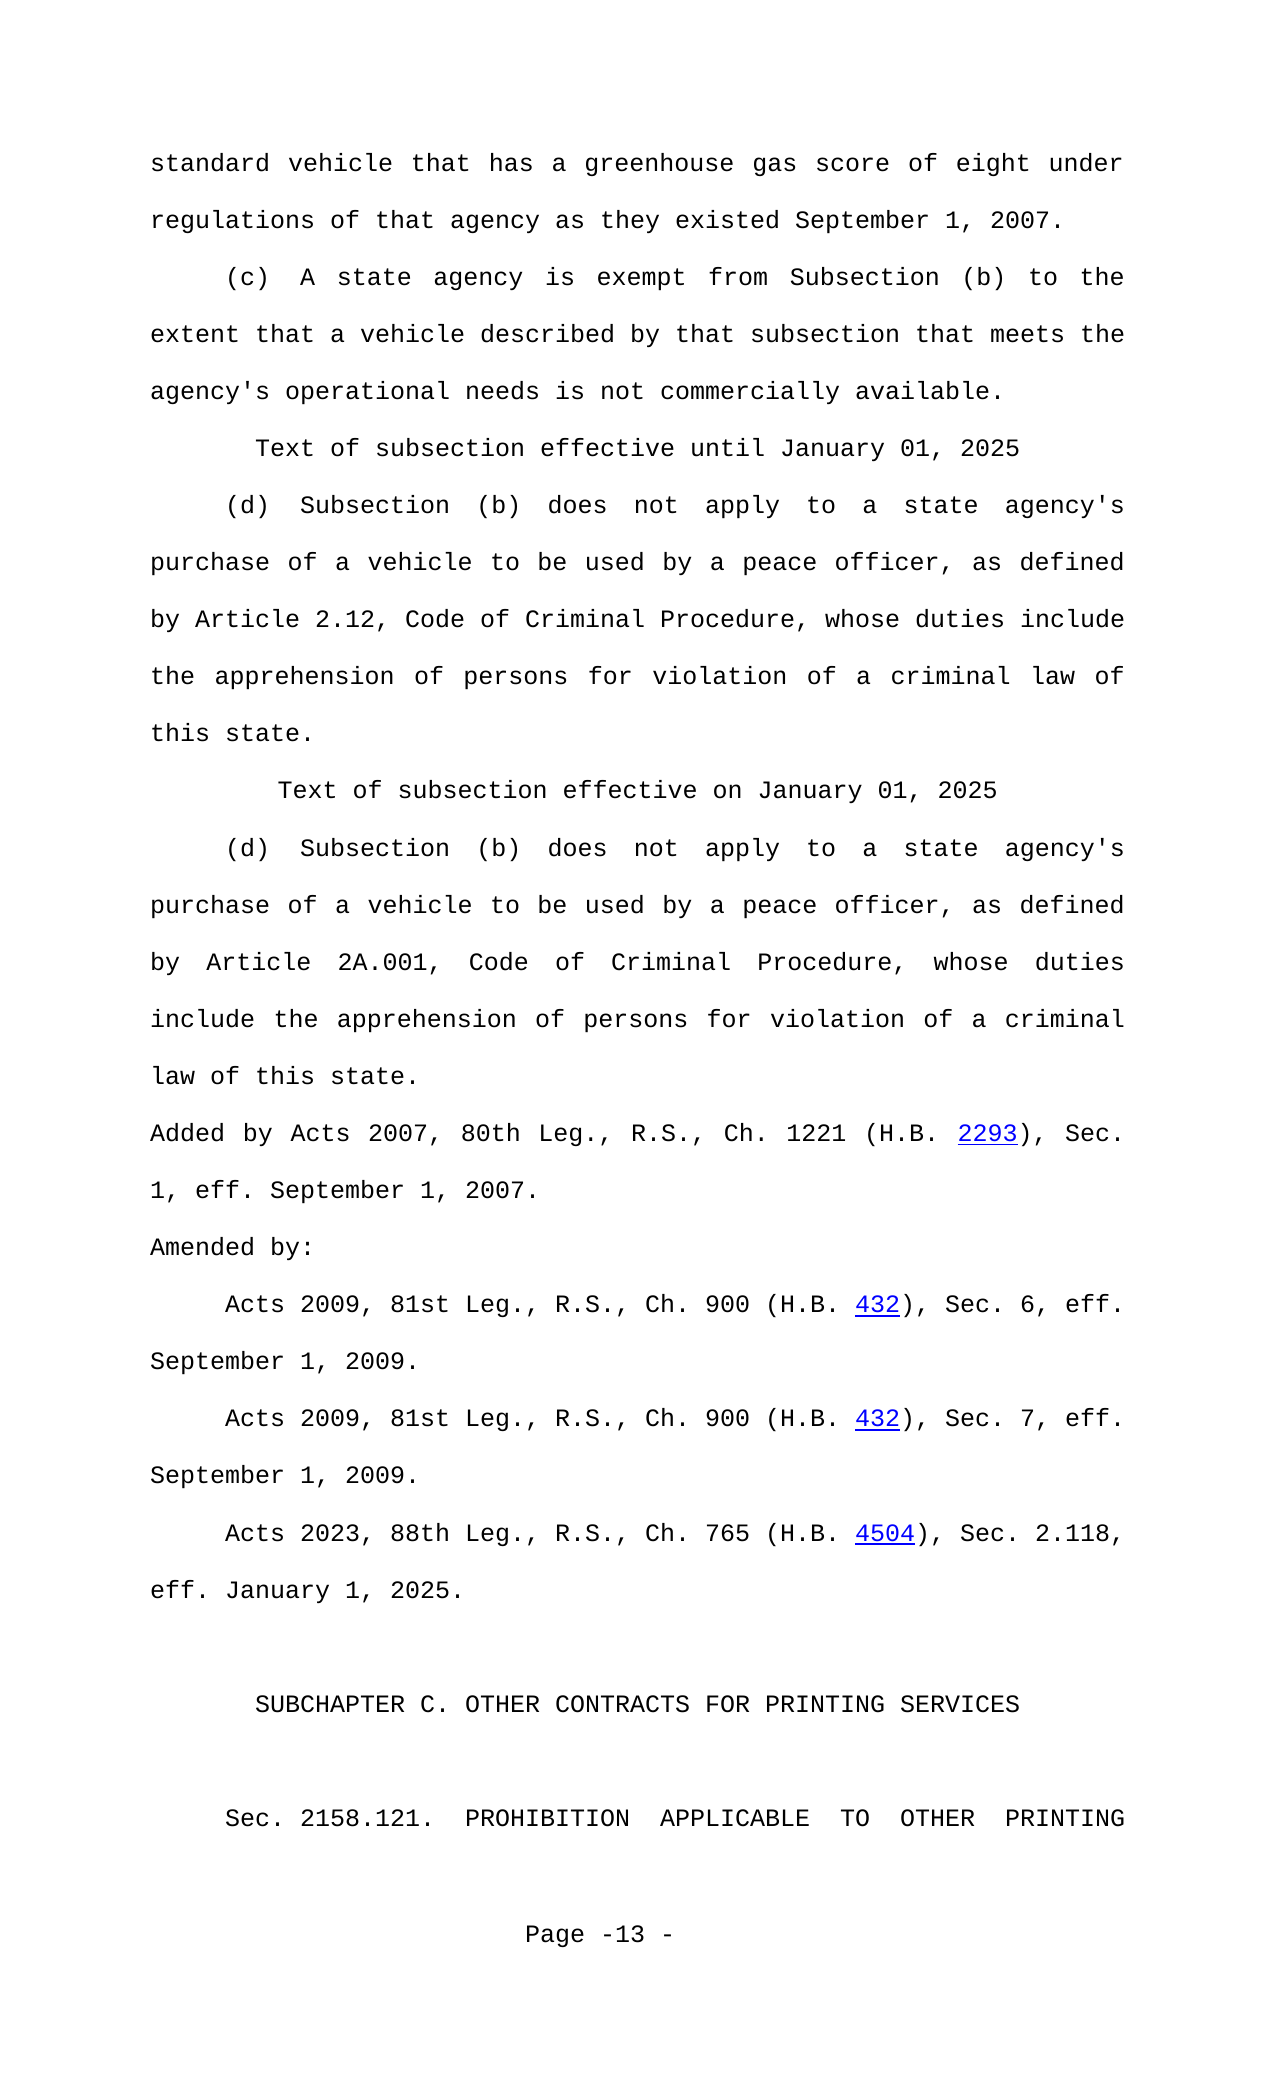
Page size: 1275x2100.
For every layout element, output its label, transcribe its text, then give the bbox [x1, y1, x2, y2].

text (c) A state agency is exempt from Subsection (b) to the extent that a vehicle described by that subsection that meets the agency's operational needs is not commercially available. [150, 264, 1125, 407]
text Acts 2023, 88th Leg., R.S., Ch. 765 (H.B. 4504), Sec. 2.118, eff. January 1, 2025. [150, 1520, 1125, 1606]
text Amended by: [150, 1234, 1125, 1263]
text SUBCHAPTER C. OTHER CONTRACTS FOR PRINTING SERVICES [150, 1691, 1125, 1720]
text Text of subsection effective on January 01, 2025 [150, 778, 1125, 806]
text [150, 1805, 1125, 1834]
text Text of subsection effective until January 01, 2025 [150, 435, 1125, 464]
text (d) Subsection (b) does not apply to a state agency's purchase of a vehicle to be used by a peace officer, as defined by Article 2.12, Code of Criminal Procedure, whose duties include the apprehension of persons for violation of a criminal law of this state. [150, 492, 1125, 749]
text (d) Subsection (b) does not apply to a state agency's purchase of a vehicle to be used by a peace officer, as defined by Article 2A.001, Code of Criminal Procedure, whose duties include the apprehension of persons for violation of a criminal law of this state. [150, 835, 1125, 1092]
text Acts 2009, 81st Leg., R.S., Ch. 900 (H.B. 432), Sec. 7, eff. September 1, 2009. [150, 1406, 1125, 1491]
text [150, 150, 1125, 236]
text Added by Acts 2007, 80th Leg., R.S., Ch. 1221 (H.B. 2293), Sec. 1, eff. September 1, 2007. [150, 1120, 1125, 1206]
text Acts 2009, 81st Leg., R.S., Ch. 900 (H.B. 432), Sec. 6, eff. September 1, 2009. [150, 1292, 1125, 1377]
